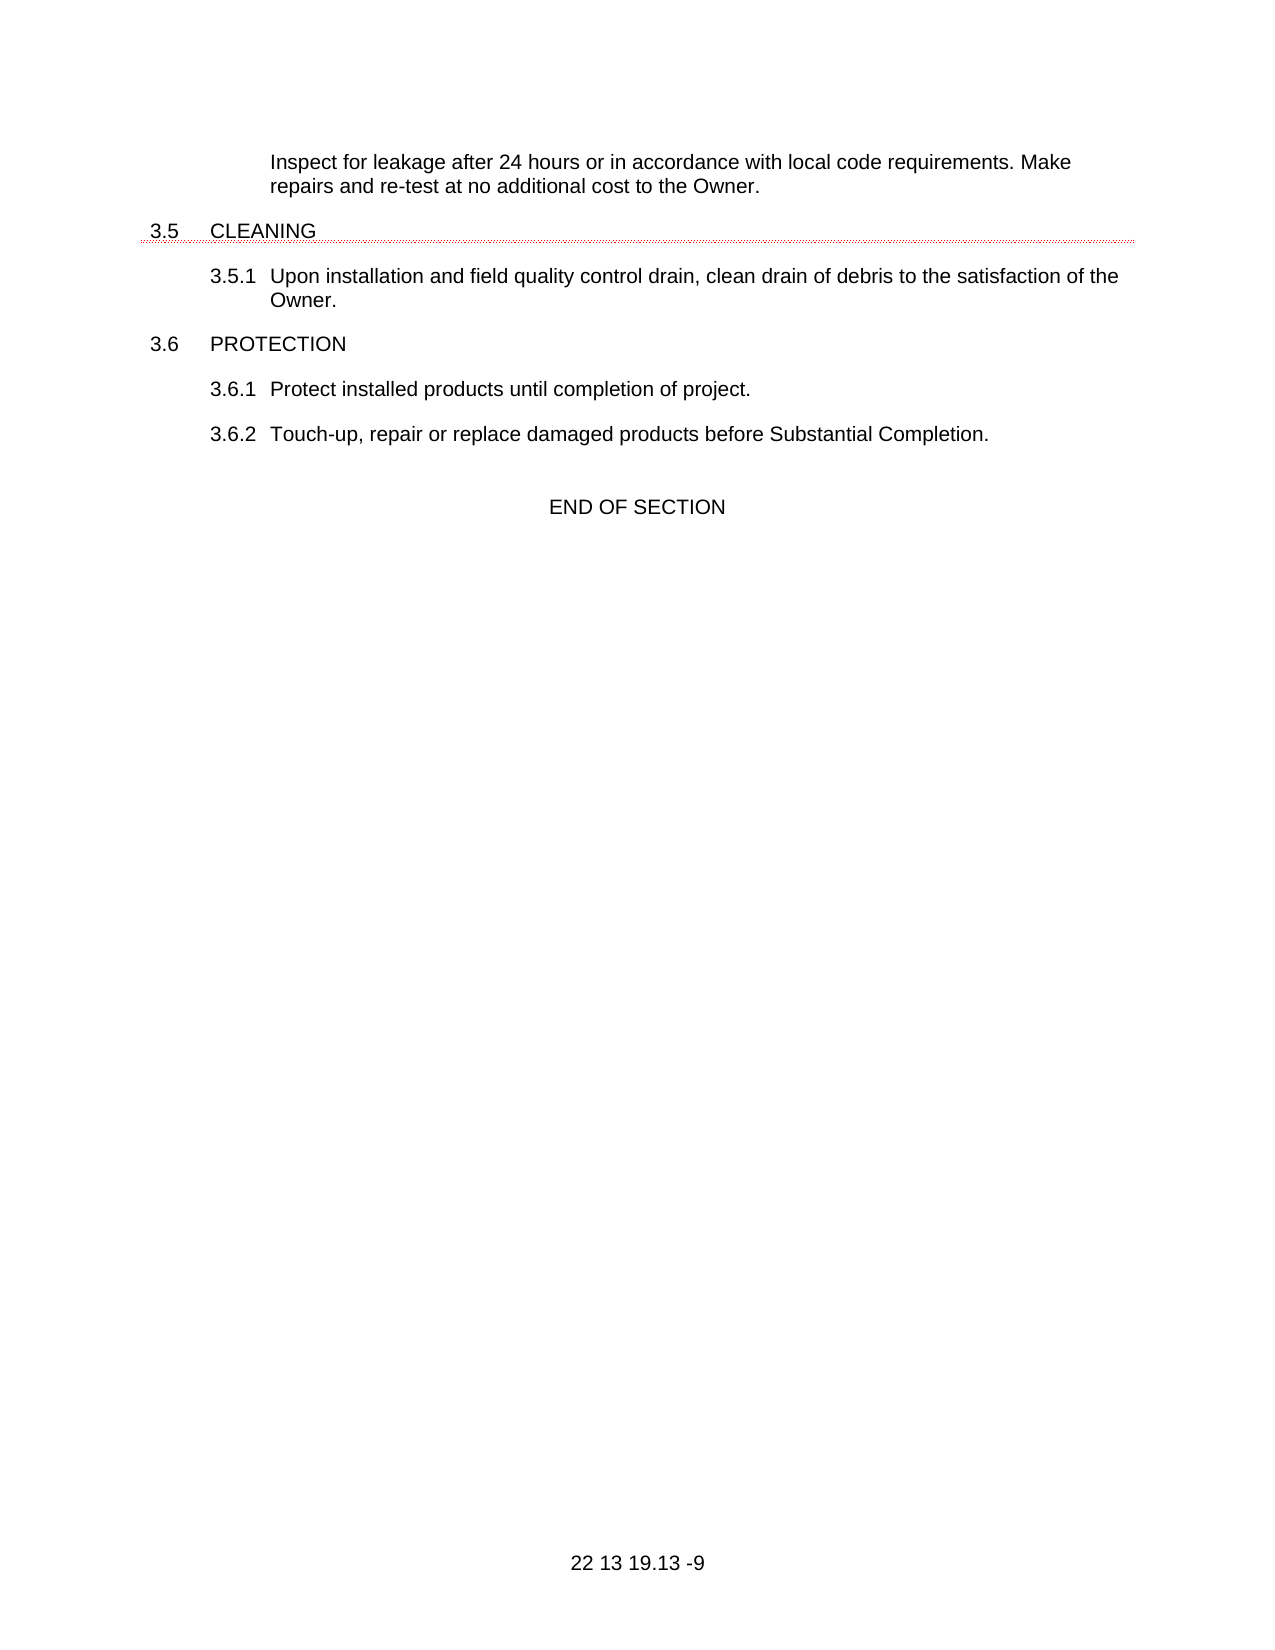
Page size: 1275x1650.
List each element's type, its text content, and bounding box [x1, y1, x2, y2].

list Upon installation and field quality control drain, clean drain of debris to the satisfaction of the Owner. [210, 263, 1125, 311]
text END OF SECTION [150, 495, 1125, 519]
list PROTECTION [150, 332, 1125, 356]
list Touch-up, repair or replace damaged products before Substantial Completion. [210, 422, 1125, 446]
list Protect installed products until completion of project. [210, 377, 1125, 401]
list CLEANING [150, 219, 1125, 243]
